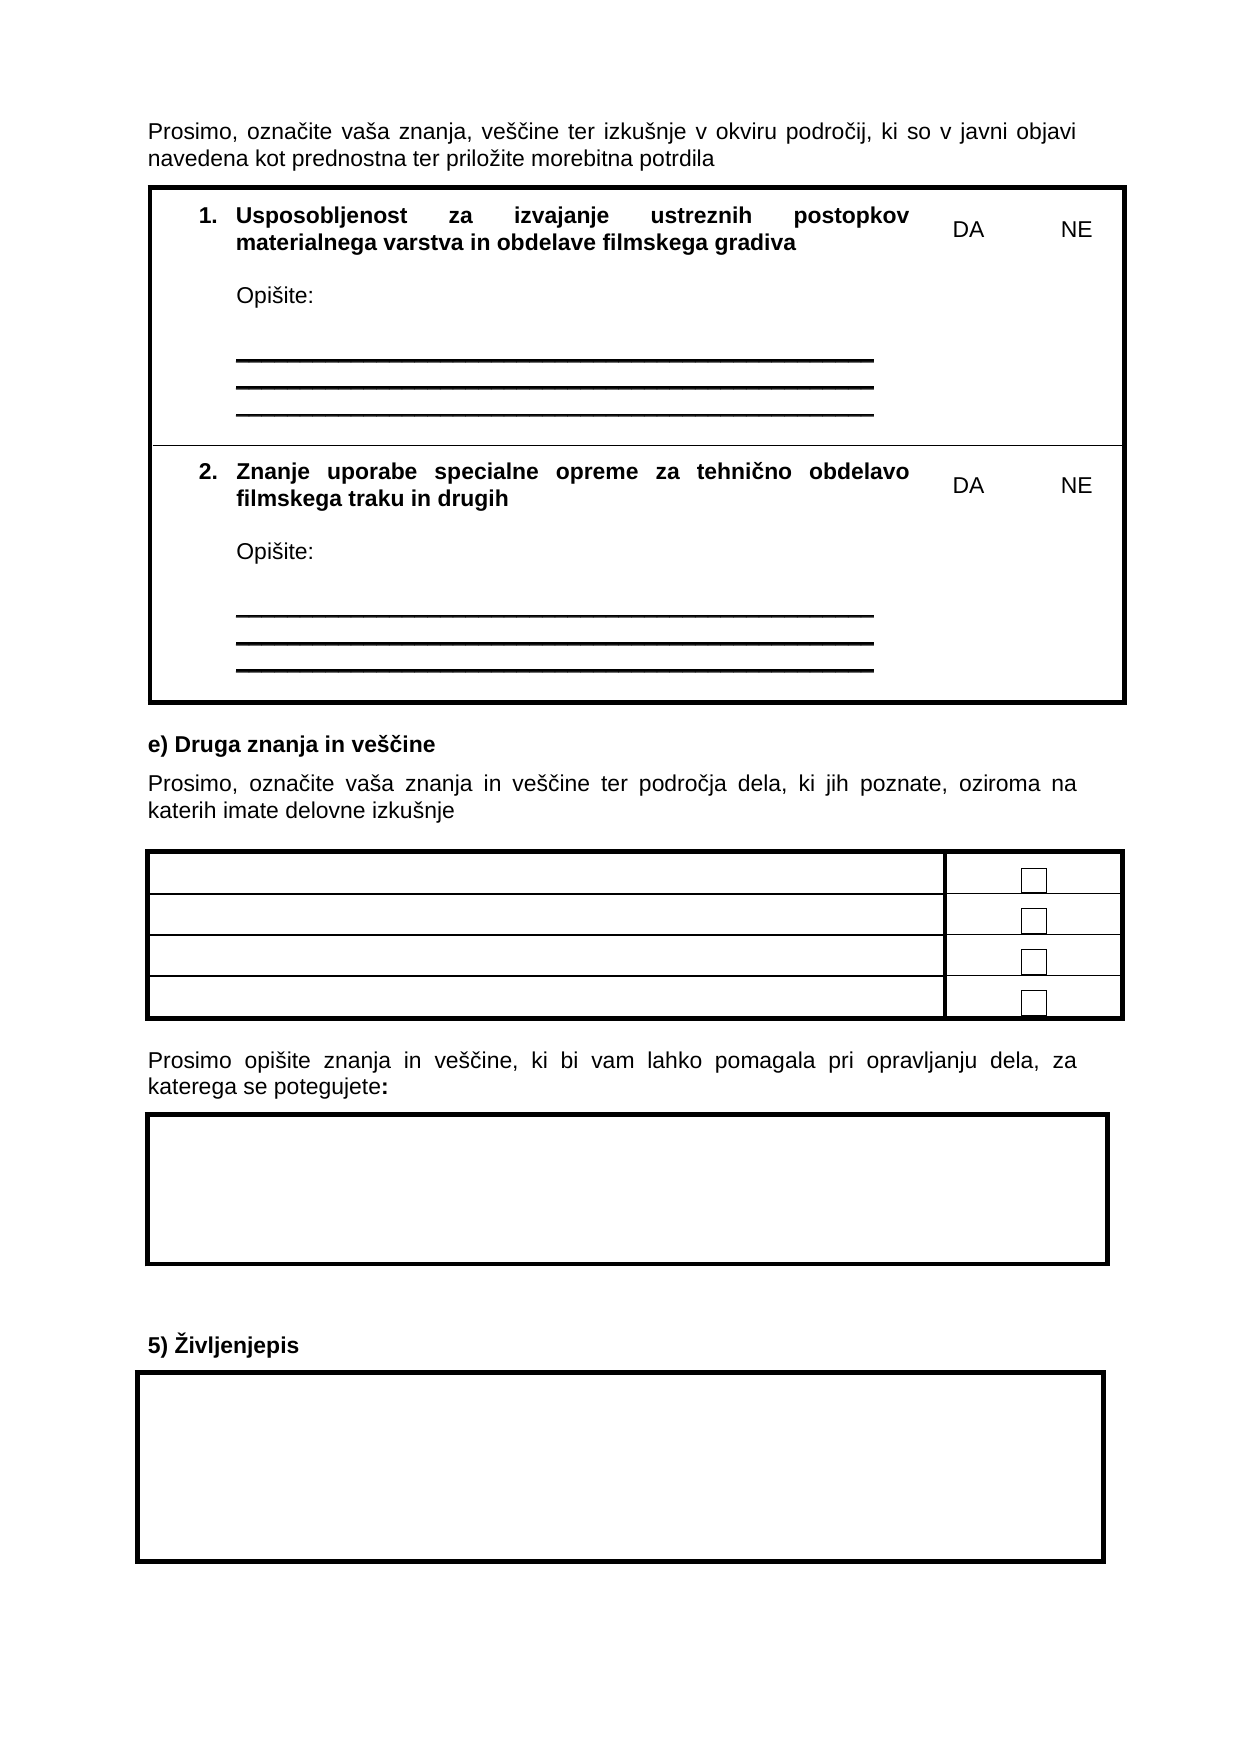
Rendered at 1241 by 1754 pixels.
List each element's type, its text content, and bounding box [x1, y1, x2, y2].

table_cell [947, 976, 1120, 1016]
table_cell Znanje uporabe specialne opreme za tehnično obdelavo filmskega traku in drugih Opišite: __________________________________________________ __________________________________________________ __________________________________________________ [152, 446, 921, 700]
table_cell [150, 936, 943, 975]
table_cell [150, 895, 943, 934]
table_cell DA NE [921, 446, 1122, 700]
table_cell [947, 935, 1120, 975]
text Prosimo opišite znanja in veščine, ki bi vam lahko pomagala pri opravljanju dela, za katerega se potegujete: [148, 1047, 1078, 1099]
table_header DA NE [921, 190, 1122, 445]
text Prosimo, označite vaša znanja, veščine ter izkušnje v okviru področij, ki so v javni objavi navedena kot prednostna ter priložite morebitna potrdila [148, 118, 1078, 171]
table_cell [947, 894, 1120, 934]
table_cell [150, 977, 943, 1016]
text e) Druga znanja in veščine [148, 731, 1078, 757]
text 5) Življenjepis [148, 1332, 1078, 1358]
text Prosimo, označite vaša znanja in veščine ter področja dela, ki jih poznate, oziroma na katerih imate delovne izkušnje [148, 770, 1078, 823]
table_header Usposobljenost za izvajanje ustreznih postopkov materialnega varstva in obdelave filmskega gradiva Opišite: __________________________________________________ __________________________________________________ __________________________________________________ [152, 190, 921, 445]
table_header [150, 854, 943, 893]
table_header [947, 854, 1120, 893]
